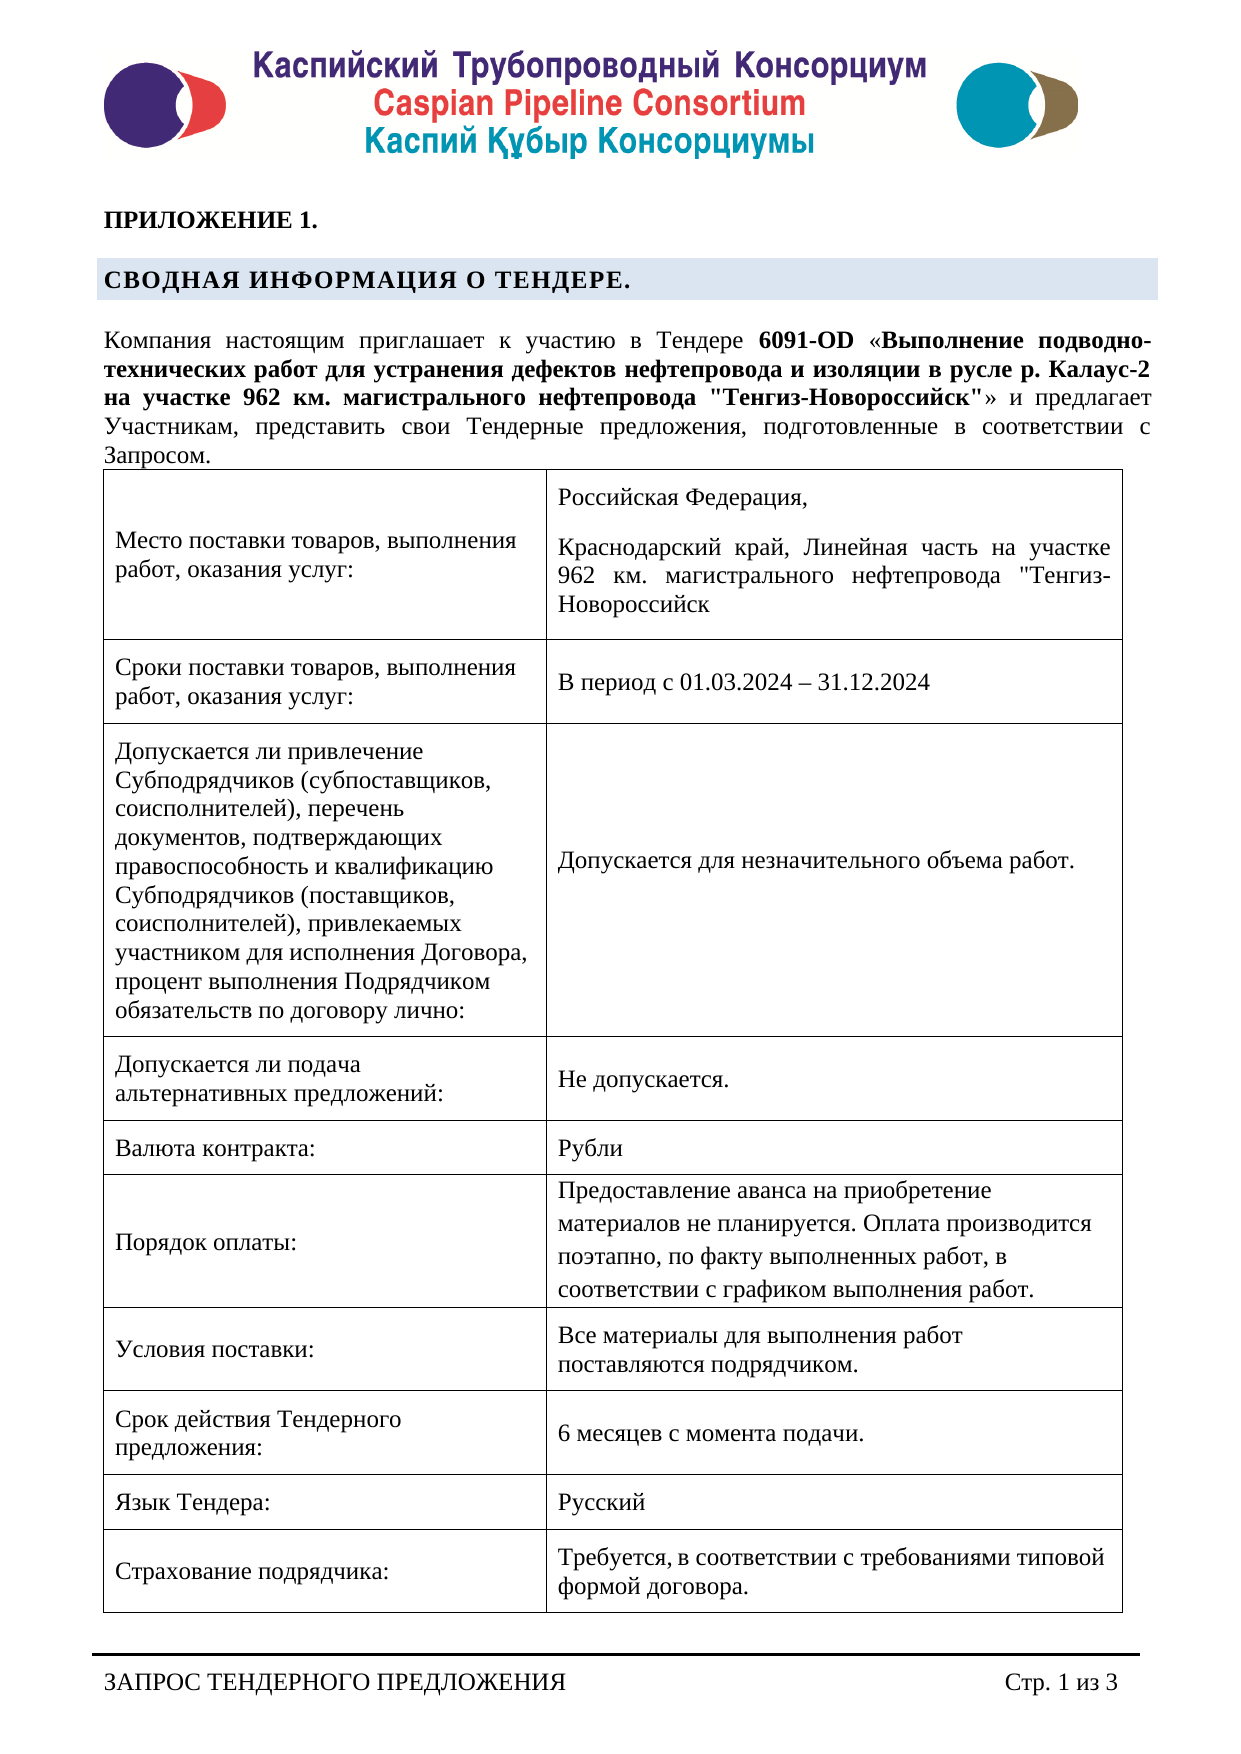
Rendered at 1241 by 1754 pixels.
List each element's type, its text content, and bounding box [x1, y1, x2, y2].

table_cell Допускается ли подача альтернативных предложений: [104, 1037, 546, 1119]
table_cell Все материалы для выполнения работ поставляются подрядчиком. [547, 1308, 1122, 1390]
subtitle Сводная информация о Тендере. [104, 265, 1152, 293]
table_cell Требуется, в соответствии с требованиями типовой формой договора. [547, 1530, 1122, 1612]
table_cell Порядок оплаты: [104, 1175, 546, 1307]
table_cell Предоставление аванса на приобретение материалов не планируется. Оплата производится поэтапно, по факту выполненных работ, в соответствии с графиком выполнения работ. [547, 1175, 1122, 1307]
table_cell Срок действия Тендерного предложения: [104, 1391, 546, 1474]
table_cell Рубли [547, 1121, 1122, 1174]
text ПРИЛОЖЕНИЕ 1. [103, 205, 1152, 233]
table_cell Сроки поставки товаров, выполнения работ, оказания услуг: [104, 640, 546, 722]
table_cell Не допускается. [547, 1037, 1122, 1119]
table_header Место поставки товаров, выполнения работ, оказания услуг: [104, 470, 546, 639]
text Компания настоящим приглашает к участию в Тендере 6091-OD «Выполнение подводно-технических работ для устранения дефектов нефтепровода и изоляции в русле р. Калаус-2 на участке 962 км. магистрального нефтепровода "Тенгиз-Новороссийск"» и предлагает Участникам, представить свои Тендерные предложения, подготовленные в соответствии с Запросом. [103, 325, 1152, 469]
table_cell Русский [547, 1475, 1122, 1528]
table_cell Допускается для незначительного объема работ. [547, 724, 1122, 1036]
table_cell Страхование подрядчика: [104, 1530, 546, 1612]
table_header Российская Федерация, Краснодарский край, Линейная часть на участке 962 км. магистрального нефтепровода "Тенгиз-Новороссийск [547, 470, 1122, 639]
table_cell Валюта контракта: [104, 1121, 546, 1174]
table_cell В период с 01.03.2024 – 31.12.2024 [547, 640, 1122, 722]
table_cell Условия поставки: [104, 1308, 546, 1390]
table_cell Язык Тендера: [104, 1475, 546, 1528]
table_cell Допускается ли привлечение Субподрядчиков (субпоставщиков, соисполнителей), перечень документов, подтверждающих правоспособность и квалификацию Субподрядчиков (поставщиков, соисполнителей), привлекаемых участником для исполнения Договора, процент выполнения Подрядчиком обязательств по договору лично: [104, 724, 546, 1036]
table_cell 6 месяцев с момента подачи. [547, 1391, 1122, 1474]
